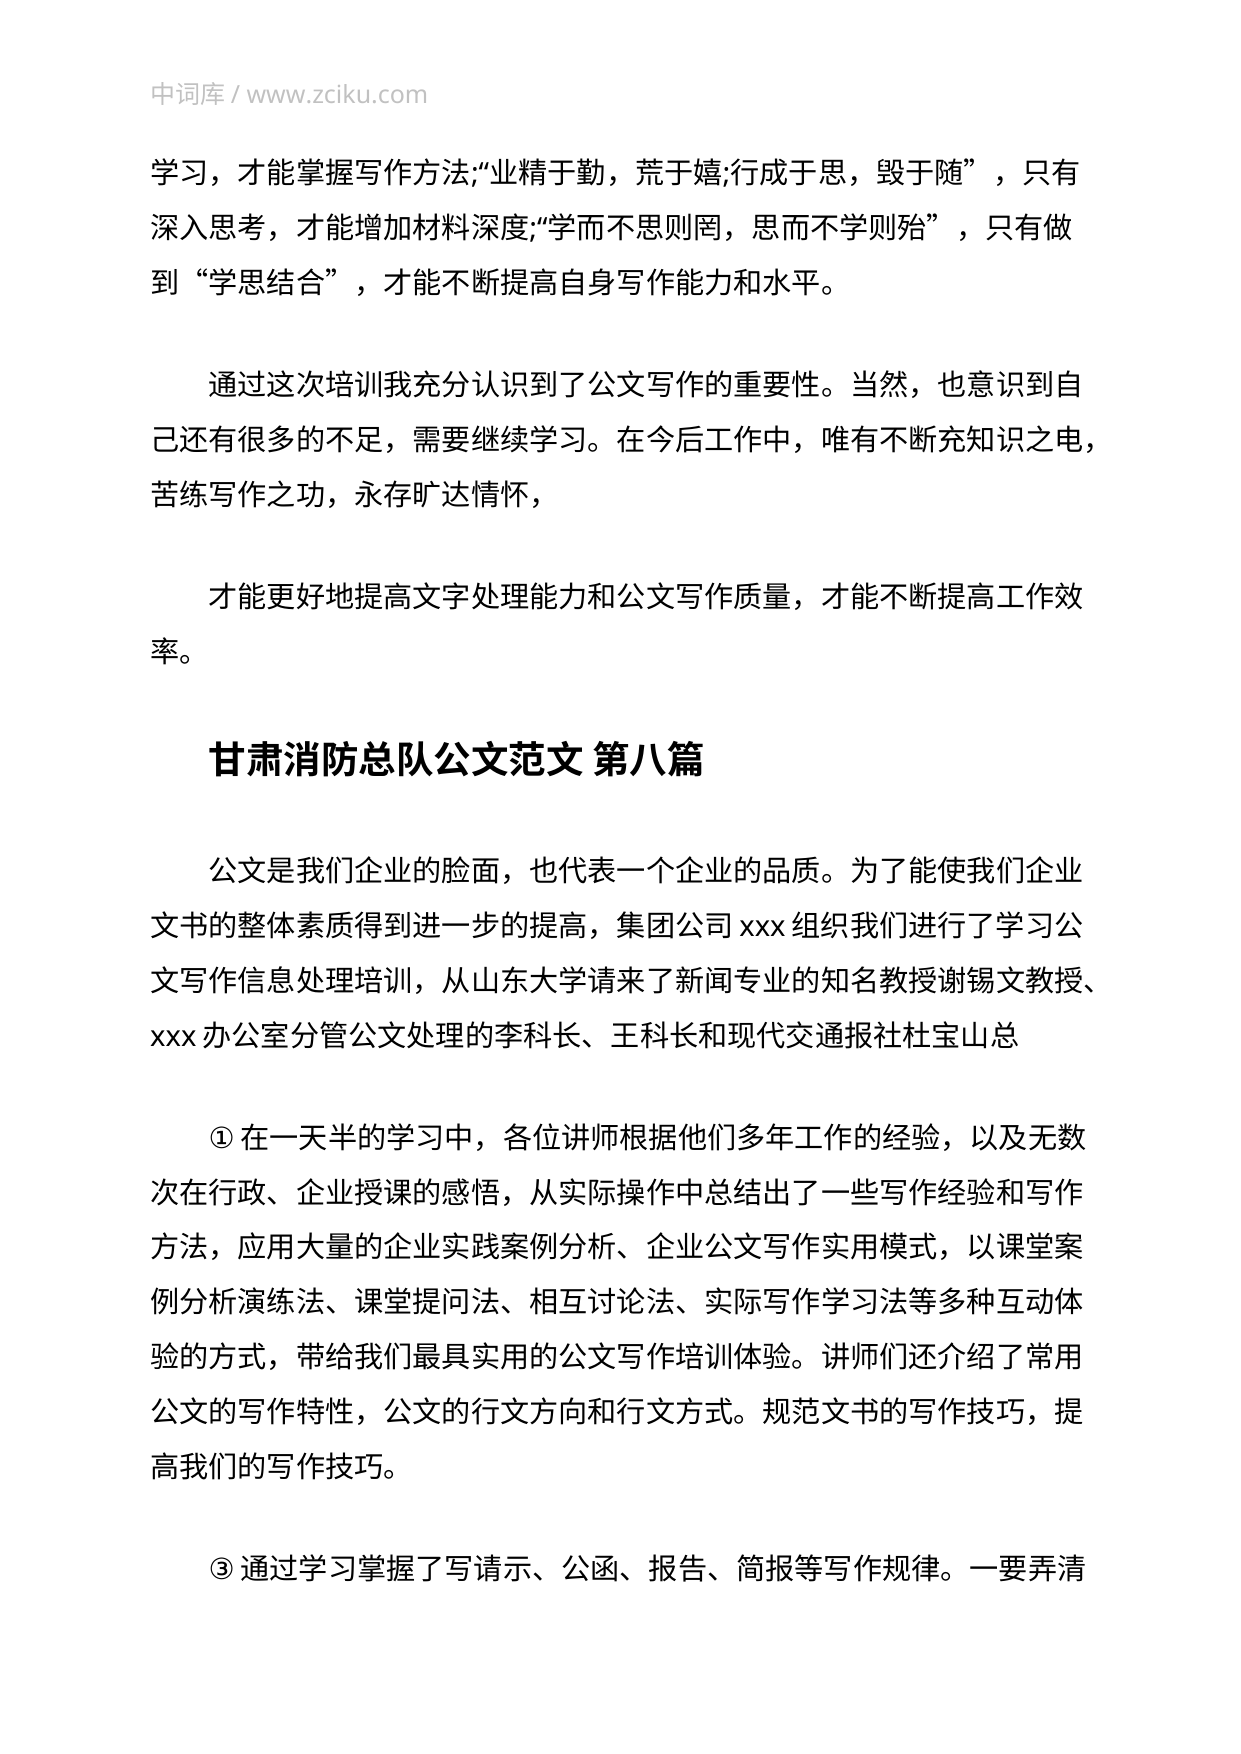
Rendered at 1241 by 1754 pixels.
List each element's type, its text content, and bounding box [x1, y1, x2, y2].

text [150, 150, 1090, 302]
text 通过这次培训我充分认识到了公文写作的重要性。当然，也意识到自己还有很多的不足，需要继续学习。在今后工作中，唯有不断充知识之电，苦练写作之功，永存旷达情怀， [150, 362, 1090, 514]
text 甘肃消防总队公文范文 第八篇 [150, 730, 1090, 784]
text 公文是我们企业的脸面，也代表一个企业的品质。为了能使我们企业文书的整体素质得到进一步的提高，集团公司xxx组织我们进行了学习公文写作信息处理培训，从山东大学请来了新闻专业的知名教授谢锡文教授、xxx办公室分管公文处理的李科长、王科长和现代交通报社杜宝山总 [150, 847, 1090, 1054]
text 才能更好地提高文字处理能力和公文写作质量，才能不断提高工作效率。 [150, 573, 1090, 671]
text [150, 1545, 1090, 1588]
text ①在一天半的学习中，各位讲师根据他们多年工作的经验，以及无数次在行政、企业授课的感悟，从实际操作中总结出了一些写作经验和写作方法，应用大量的企业实践案例分析、企业公文写作实用模式，以课堂案例分析演练法、课堂提问法、相互讨论法、实际写作学习法等多种互动体验的方式，带给我们最具实用的公文写作培训体验。讲师们还介绍了常用公文的写作特性，公文的行文方向和行文方式。规范文书的写作技巧，提高我们的写作技巧。 [150, 1114, 1090, 1486]
